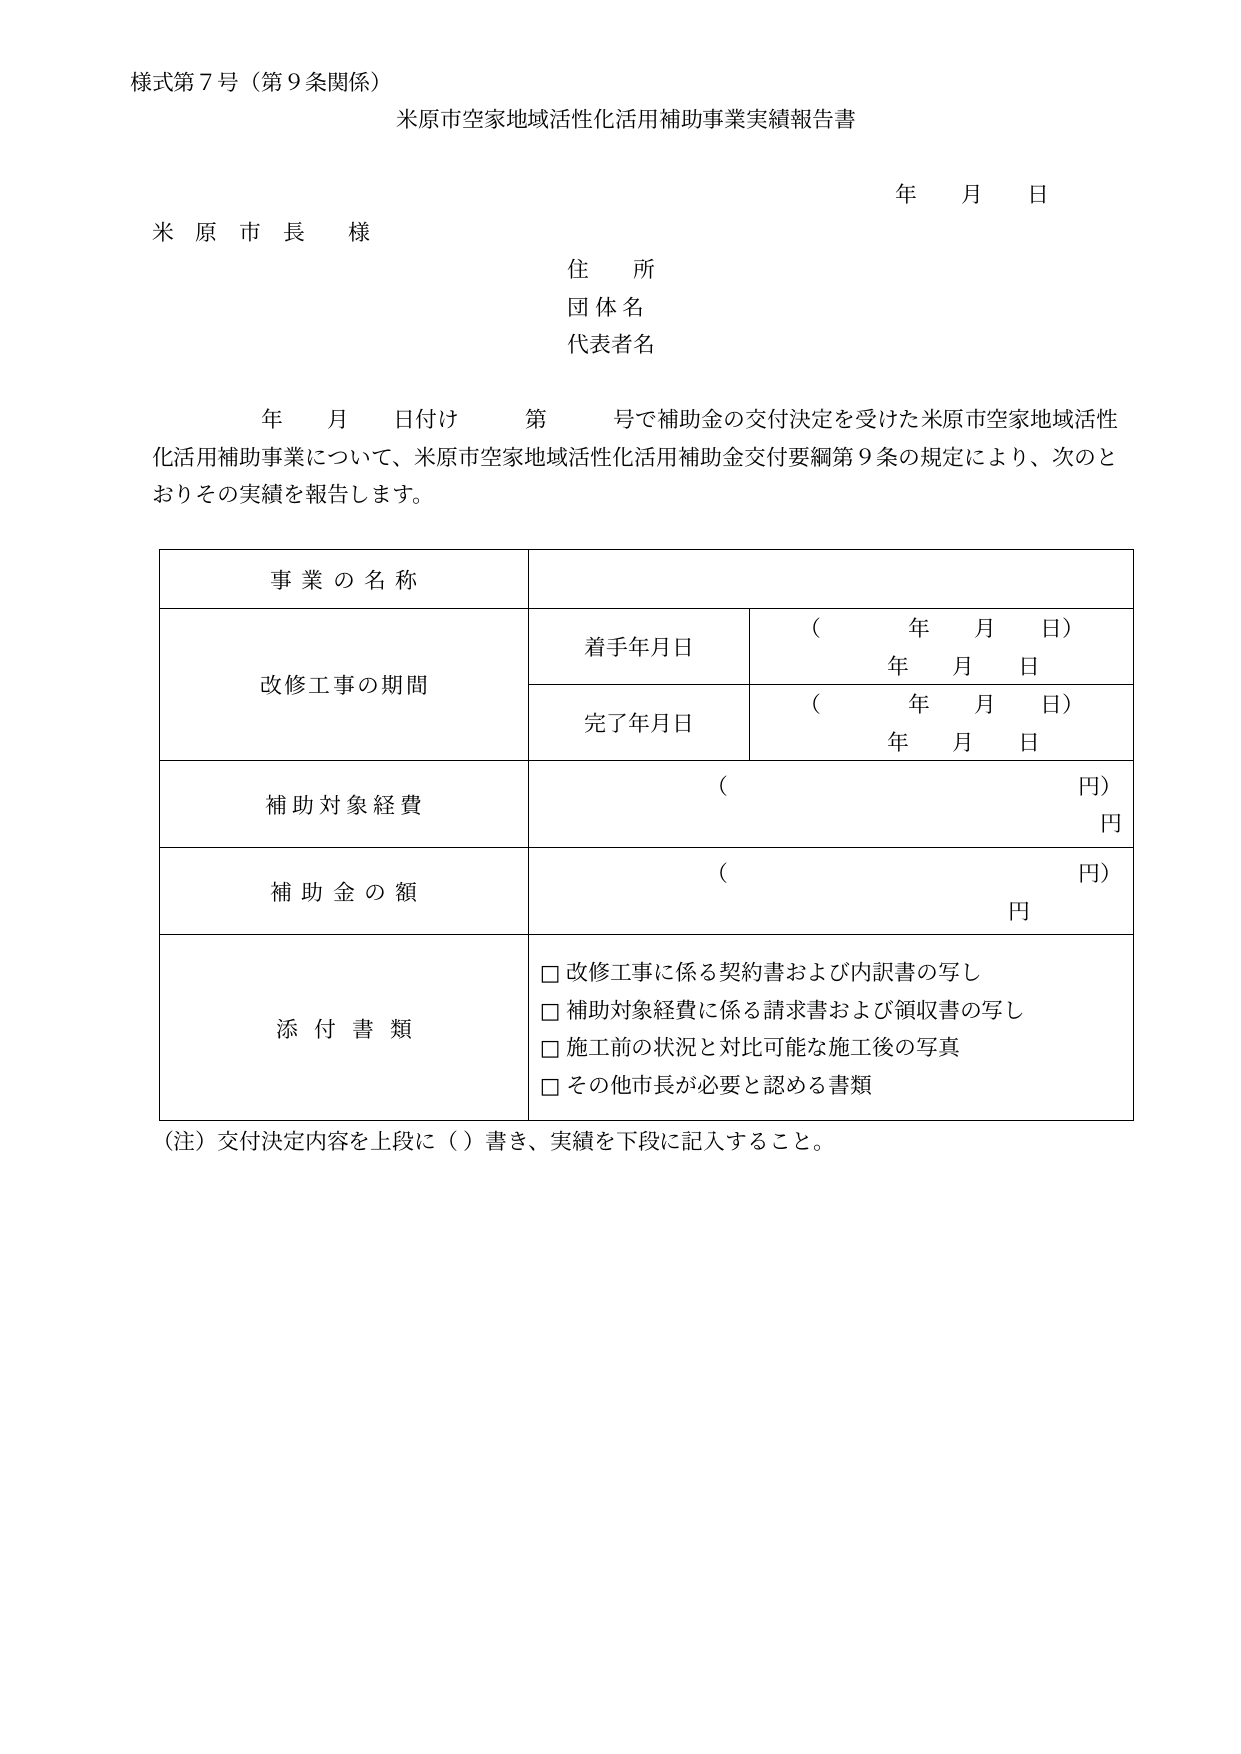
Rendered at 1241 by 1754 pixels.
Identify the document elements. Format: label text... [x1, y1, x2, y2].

table_cell 補助対象経費 [160, 761, 528, 847]
text 米原市空家地域活性化活用補助事業実績報告書 [130, 99, 1122, 137]
table_header 事業の名称 [160, 550, 528, 607]
table_cell 着手年月日 [529, 609, 749, 683]
table_cell （ 年 月 日） 年 月 日 [750, 685, 1133, 759]
table_cell （ 年 月 日） 年 月 日 [750, 609, 1133, 683]
text 米 原 市 長 様 [130, 212, 1122, 249]
table_cell 補助金の額 [160, 848, 528, 934]
table_header [529, 550, 1133, 607]
table_cell 改修工事の期間 [160, 609, 528, 759]
text 住 所 [130, 249, 1122, 287]
text 団 体 名 [130, 287, 1122, 324]
text 様式第７号（第９条関係） [130, 62, 1122, 99]
text （注）交付決定内容を上段に（ ）書き、実績を下段に記入すること。 [130, 1121, 1122, 1159]
table_cell 完了年月日 [529, 685, 749, 759]
text 代表者名 [130, 324, 1122, 362]
table_cell （ 円） 円 [529, 761, 1133, 847]
table_cell □ 改修工事に係る契約書および内訳書の写し □ 補助対象経費に係る請求書および領収書の写し □ 施工前の状況と対比可能な施工後の写真 □ その他市長が必要と認める書類 [529, 935, 1133, 1120]
table_cell 添付書類 [160, 935, 528, 1120]
table_cell （ 円） 円 [529, 848, 1133, 934]
text 年 月 日 [130, 174, 1122, 212]
text 年 月 日付け 第 号で補助金の交付決定を受けた米原市空家地域活性化活用補助事業について、米原市空家地域活性化活用補助金交付要綱第９条の規定により、次のとおりその実績を報告します。 [152, 399, 1122, 512]
